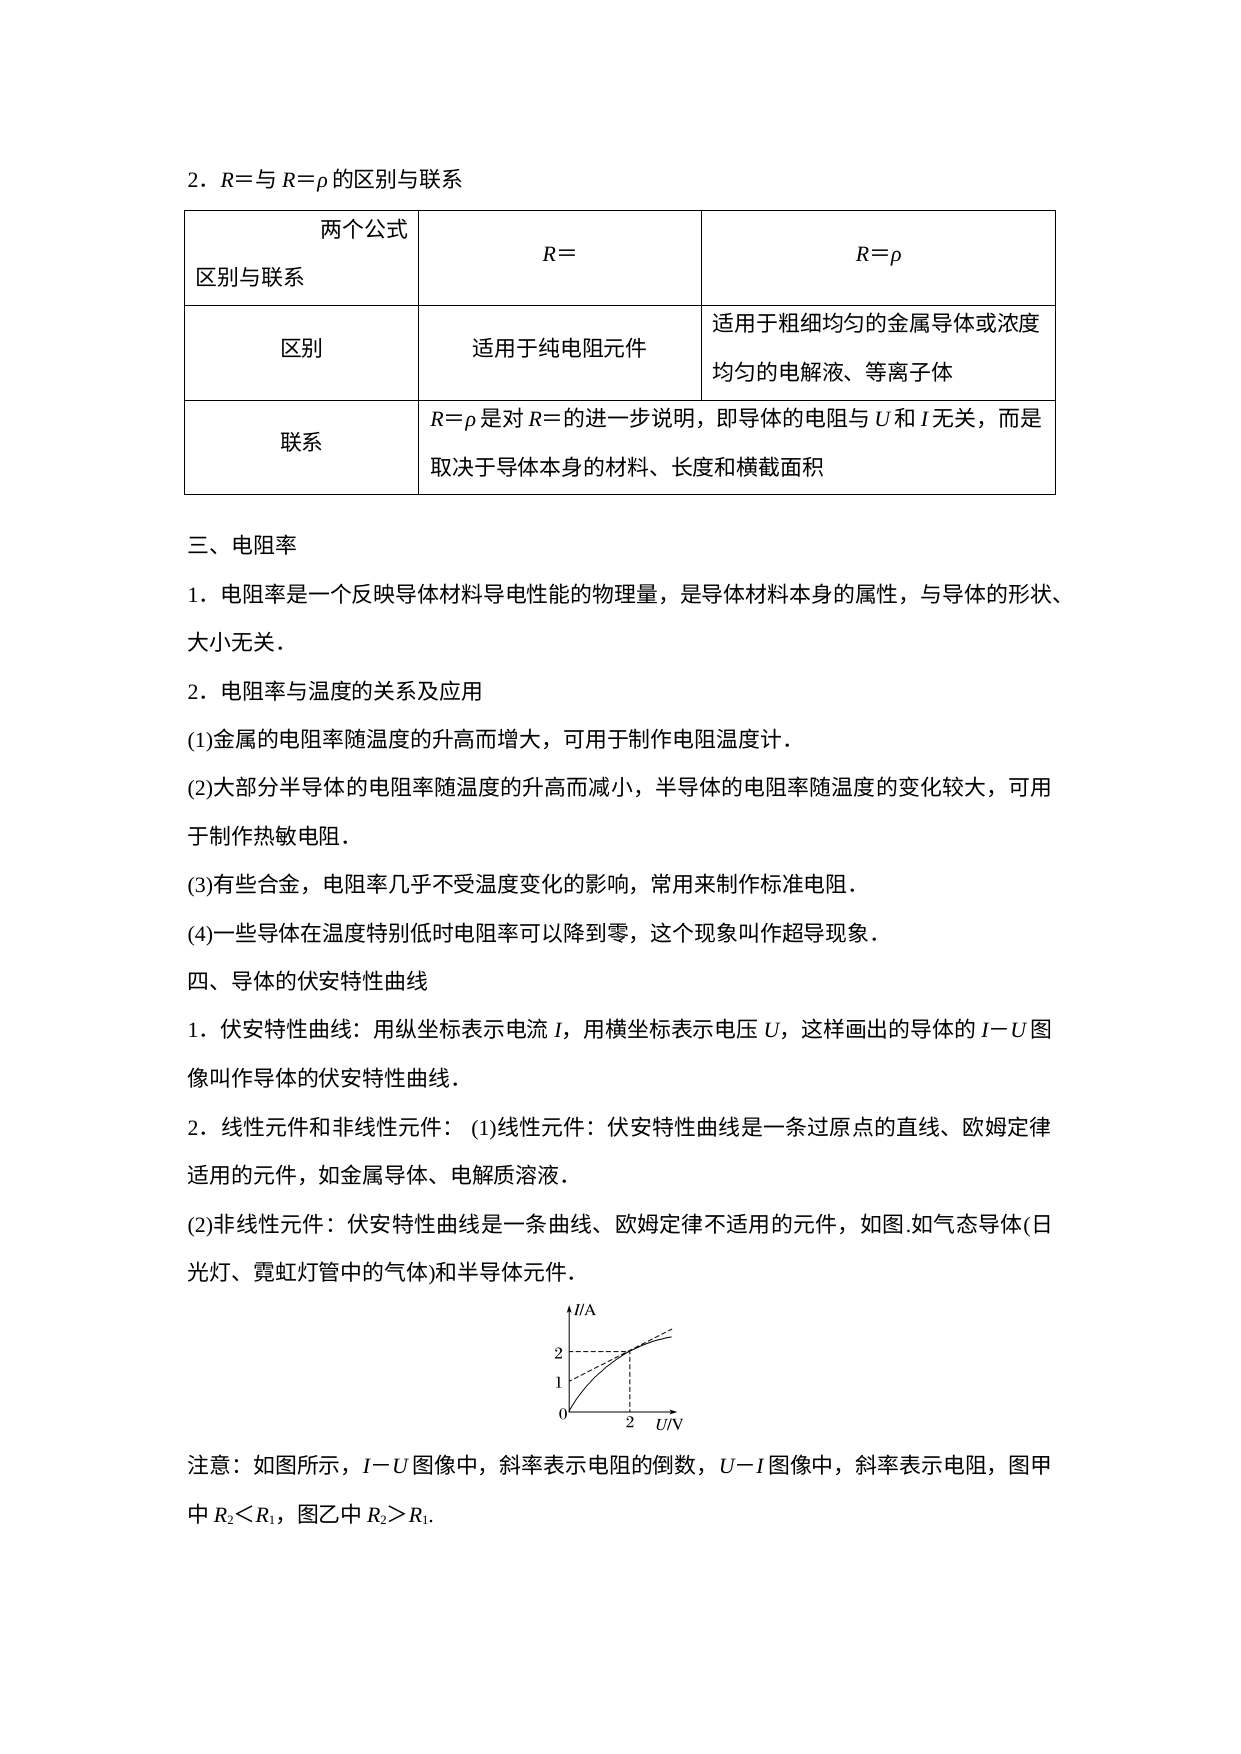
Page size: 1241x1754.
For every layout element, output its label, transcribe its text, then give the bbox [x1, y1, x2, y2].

table_cell 区别 [185, 306, 418, 399]
text 2．线性元件和非线性元件： (1)线性元件：伏安特性曲线是一条过原点的直线、欧姆定律适用的元件，如金属导体、电解质溶液． [187, 1109, 1053, 1190]
text (2)非线性元件：伏安特性曲线是一条曲线、欧姆定律不适用的元件，如图.如气态导体(日光灯、霓虹灯管中的气体)和半导体元件． [187, 1206, 1053, 1287]
text 三、电阻率 [187, 528, 1053, 560]
text 注意：如图所示，I－U图像中，斜率表示电阻的倒数，U－I图像中，斜率表示电阻，图甲中R2＜R1，图乙中R2＞R1. [187, 1448, 1053, 1529]
table_header R＝ρ [702, 211, 1055, 305]
text 1．电阻率是一个反映导体材料导电性能的物理量，是导体材料本身的属性，与导体的形状、大小无关． [187, 576, 1053, 657]
text 2．R＝与R＝ρ的区别与联系 [187, 162, 1053, 194]
table_cell 联系 [185, 401, 418, 494]
table_cell 适用于纯电阻元件 [419, 306, 701, 399]
text 四、导体的伏安特性曲线 [187, 964, 1053, 996]
table_cell R＝ρ是对R＝的进一步说明，即导体的电阻与U和I无关，而是取决于导体本身的材料、长度和横截面积 [419, 401, 1055, 494]
table_header R＝ [419, 211, 701, 305]
text 1．伏安特性曲线：用纵坐标表示电流I，用横坐标表示电压U，这样画出的导体的I－U图像叫作导体的伏安特性曲线． [187, 1012, 1053, 1093]
text (3)有些合金，电阻率几乎不受温度变化的影响，常用来制作标准电阻． [187, 867, 1053, 899]
text 2．电阻率与温度的关系及应用 [187, 673, 1053, 706]
text (4)一些导体在温度特别低时电阻率可以降到零，这个现象叫作超导现象． [187, 915, 1053, 948]
table_header 两个公式 区别与联系 [185, 211, 418, 305]
text (1)金属的电阻率随温度的升高而增大，可用于制作电阻温度计． [187, 722, 1053, 754]
table_cell 适用于粗细均匀的金属导体或浓度均匀的电解液、等离子体 [702, 306, 1055, 399]
text (2)大部分半导体的电阻率随温度的升高而减小，半导体的电阻率随温度的变化较大，可用于制作热敏电阻． [187, 770, 1053, 851]
picture [554, 1303, 686, 1433]
